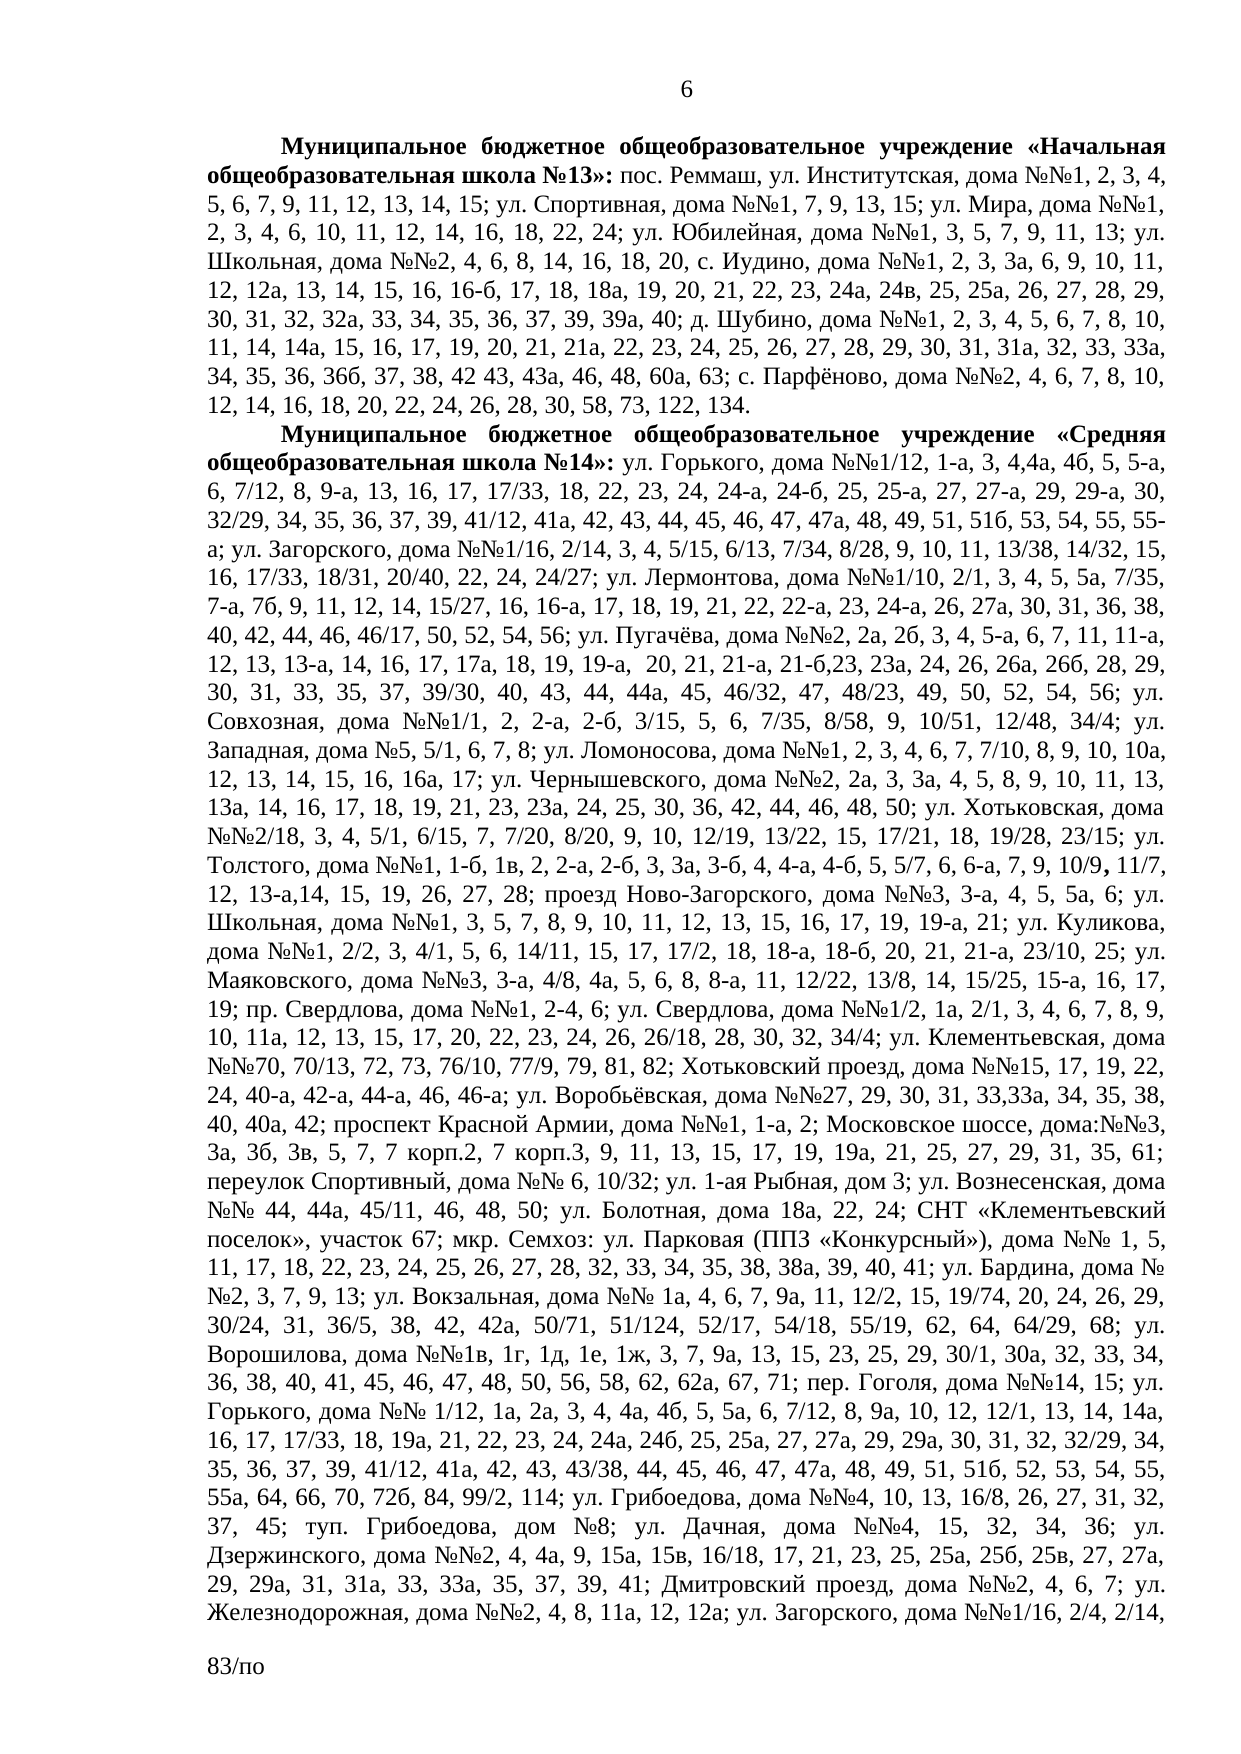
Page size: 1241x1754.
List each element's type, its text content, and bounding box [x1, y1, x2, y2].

text Муниципальное бюджетное общеобразовательное учреждение «Начальная общеобразовательная школа №13»: пос. Реммаш, ул. Институтская, дома №№1, 2, 3, 4, 5, 6, 7, 9, 11, 12, 13, 14, 15; ул. Спортивная, дома №№1, 7, 9, 13, 15; ул. Мира, дома №№1, 2, 3, 4, 6, 10, 11, 12, 14, 16, 18, 22, 24; ул. Юбилейная, дома №№1, 3, 5, 7, 9, 11, 13; ул. Школьная, дома №№2, 4, 6, 8, 14, 16, 18, 20, с. Иудино, дома №№1, 2, 3, 3а, 6, 9, 10, 11, 12, 12а, 13, 14, 15, 16, 16-б, 17, 18, 18а, 19, 20, 21, 22, 23, 24а, 24в, 25, 25а, 26, 27, 28, 29, 30, 31, 32, 32а, 33, 34, 35, 36, 37, 39, 39а, 40; д. Шубино, дома №№1, 2, 3, 4, 5, 6, 7, 8, 10, 11, 14, 14а, 15, 16, 17, 19, 20, 21, 21а, 22, 23, 24, 25, 26, 27, 28, 29, 30, 31, 31а, 32, 33, 33а, 34, 35, 36, 36б, 37, 38, 42 43, 43а, 46, 48, 60а, 63; с. Парфёново, дома №№2, 4, 6, 7, 8, 10, 12, 14, 16, 18, 20, 22, 24, 26, 28, 30, 58, 73, 122, 134. [207, 131, 1167, 419]
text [207, 419, 1167, 1626]
